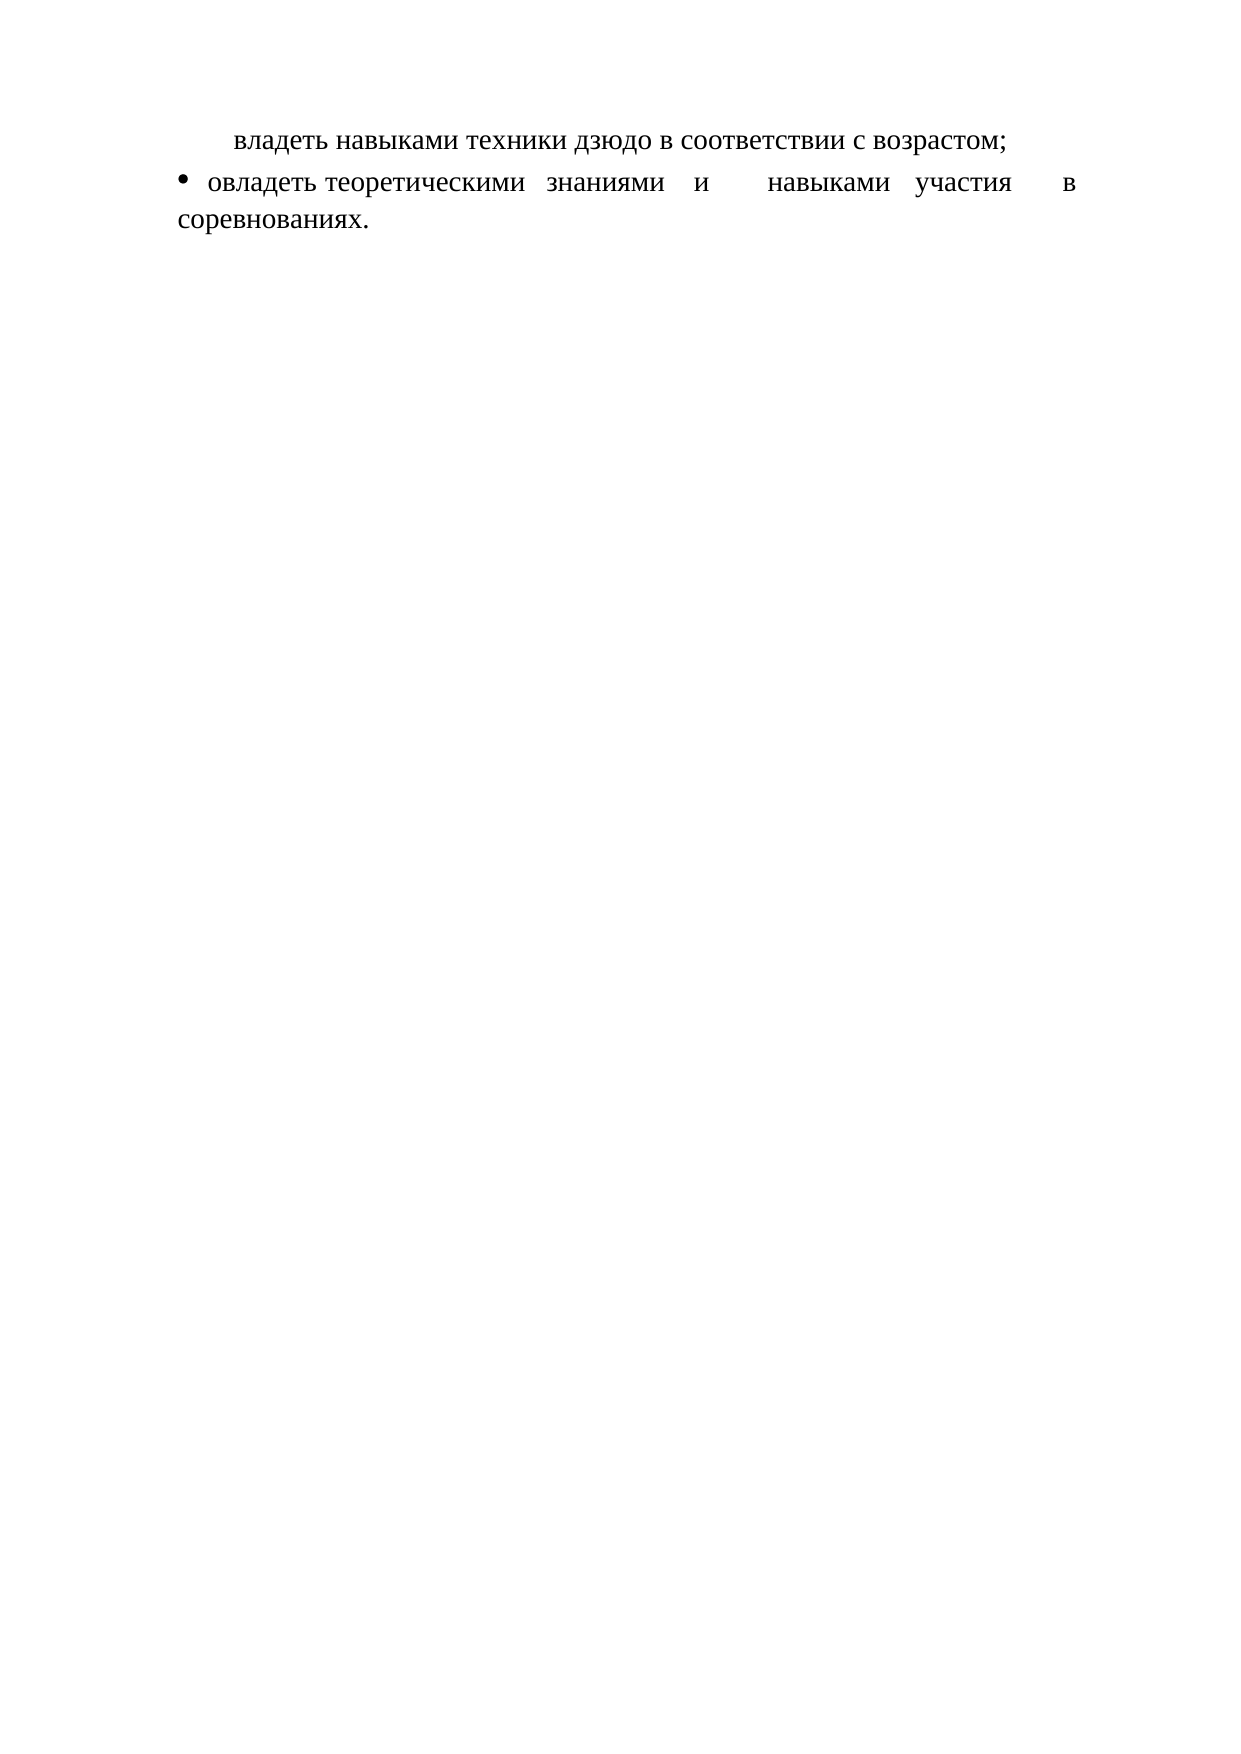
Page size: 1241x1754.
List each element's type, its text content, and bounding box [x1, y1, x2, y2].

picture [177, 161, 201, 192]
text владеть навыками техники дзюдо в соответствии с возрастом; [226, 122, 1152, 156]
text овладеть теоретическими знаниями и навыками участия в соревнованиях. [177, 161, 1152, 235]
